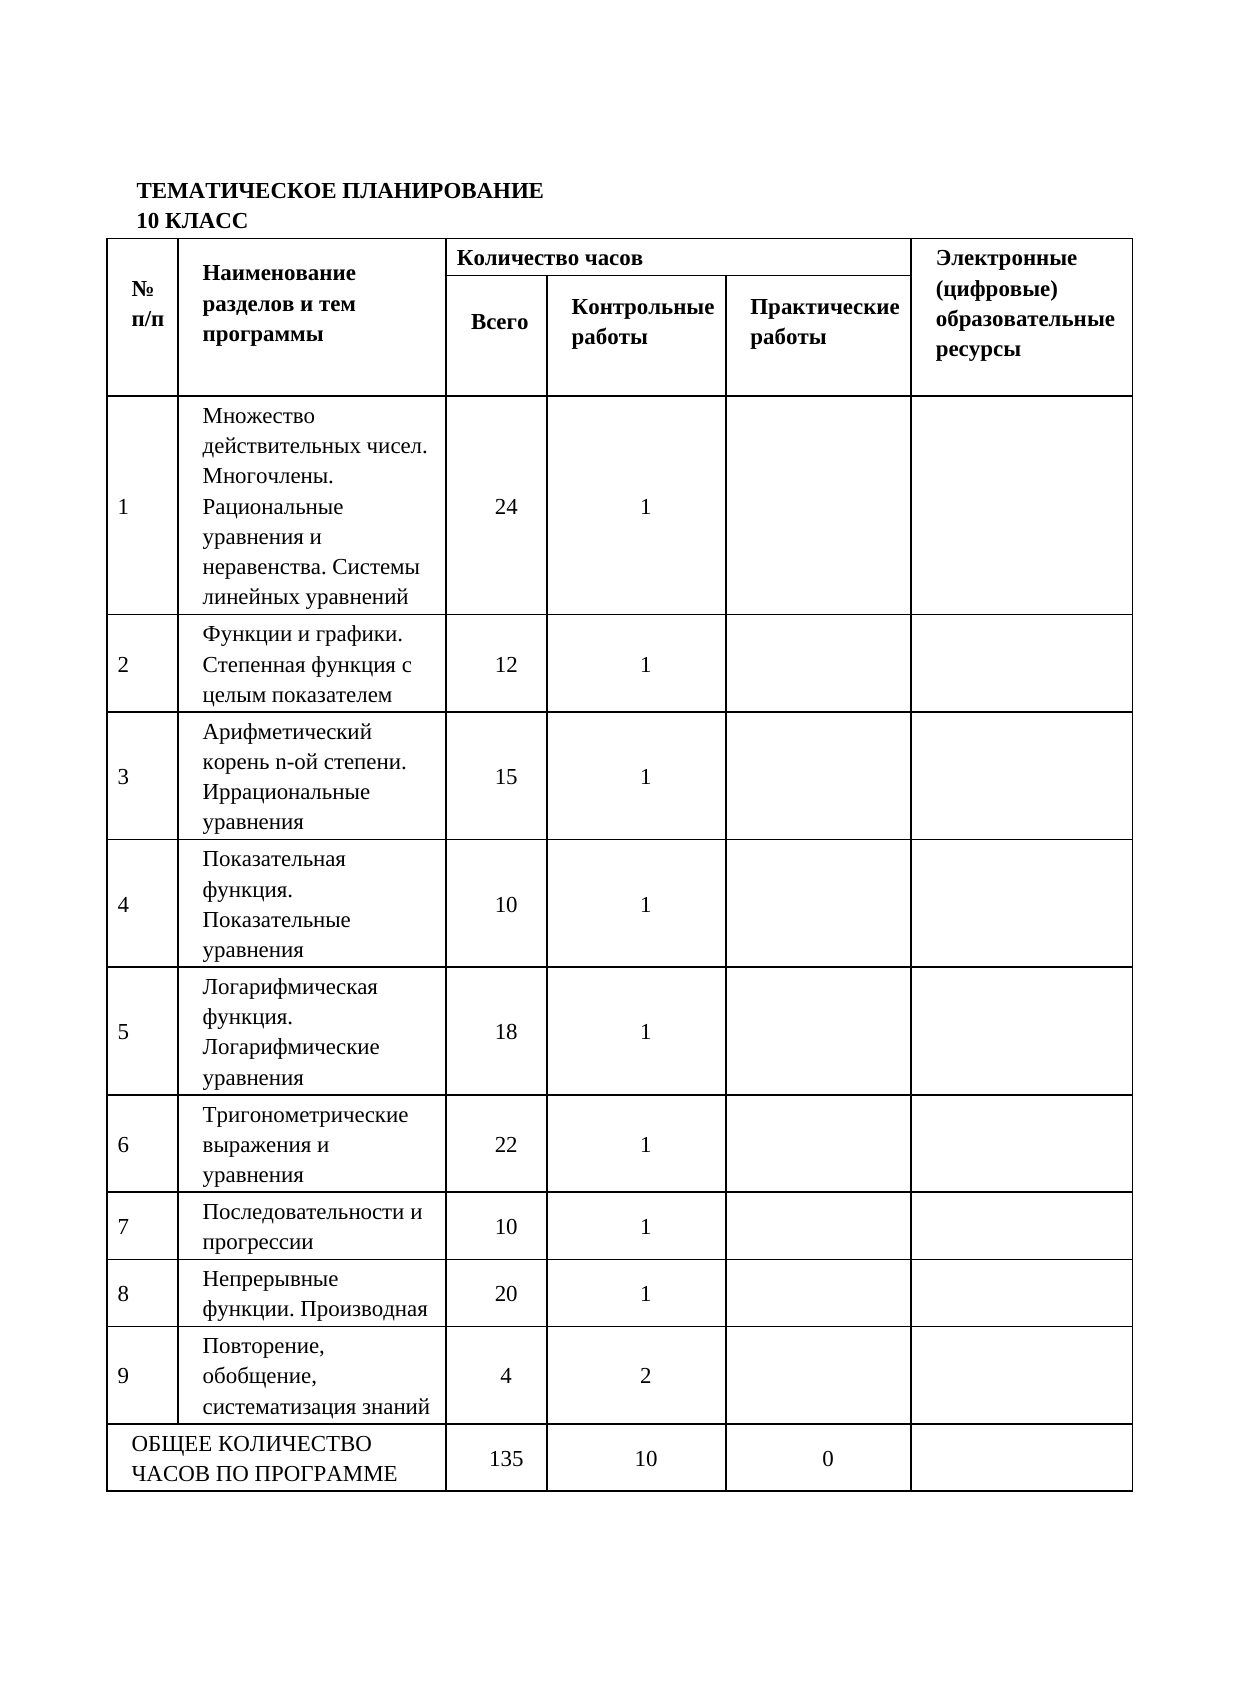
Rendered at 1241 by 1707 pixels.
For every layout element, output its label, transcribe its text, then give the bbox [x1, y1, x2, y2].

table_cell Повторение, обобщение, систематизация знаний [179, 1327, 445, 1423]
table_header Электронные (цифровые) образовательные ресурсы [912, 239, 1132, 395]
table_cell 1 [548, 968, 725, 1094]
table_cell [727, 840, 910, 966]
table_cell [727, 1260, 910, 1326]
table_cell Логарифмическая функция. Логарифмические уравнения [179, 968, 445, 1094]
table_cell Последовательности и прогрессии [179, 1193, 445, 1258]
table_cell 1 [548, 713, 725, 839]
table_cell [912, 713, 1132, 839]
table_cell 7 [108, 1193, 177, 1258]
table_cell 1 [548, 1260, 725, 1326]
table_header № п/п [108, 239, 177, 395]
table_cell [912, 840, 1132, 966]
table_cell Практические работы [727, 276, 910, 395]
table_cell [912, 1096, 1132, 1191]
table_cell 1 [108, 397, 177, 614]
table_cell [912, 1425, 1132, 1490]
table_cell 4 [447, 1327, 546, 1423]
table_cell Контрольные работы [548, 276, 725, 395]
table_header Количество часов [447, 239, 910, 274]
table_cell [912, 968, 1132, 1094]
table_cell Арифметический корень n-ой степени. Иррациональные уравнения [179, 713, 445, 839]
table_cell 0 [727, 1425, 910, 1490]
table_cell 12 [447, 615, 546, 711]
table_cell 8 [108, 1260, 177, 1326]
table_cell 20 [447, 1260, 546, 1326]
table_cell 9 [108, 1327, 177, 1423]
table_cell [912, 397, 1132, 614]
table_cell [912, 1327, 1132, 1423]
table_cell Функции и графики. Степенная функция с целым показателем [179, 615, 445, 711]
table_header Наименование разделов и тем программы [179, 239, 445, 395]
table_cell 1 [548, 1096, 725, 1191]
table_cell 22 [447, 1096, 546, 1191]
table_cell 1 [548, 615, 725, 711]
table_cell [727, 1193, 910, 1258]
table_cell Непрерывные функции. Производная [179, 1260, 445, 1326]
table_cell [727, 713, 910, 839]
table_cell [727, 968, 910, 1094]
table_cell [727, 1096, 910, 1191]
table_cell 1 [548, 840, 725, 966]
table_cell [912, 1193, 1132, 1258]
table_cell [727, 615, 910, 711]
table_cell 4 [108, 840, 177, 966]
table_cell 2 [108, 615, 177, 711]
table_cell 10 [447, 1193, 546, 1258]
table_cell Всего [447, 276, 546, 395]
text ТЕМАТИЧЕСКОЕ ПЛАНИРОВАНИЕ [131, 177, 1122, 203]
table_cell 24 [447, 397, 546, 614]
table_cell Множество действительных чисел. Многочлены. Рациональные уравнения и неравенства. Системы линейных уравнений [179, 397, 445, 614]
table_cell 135 [447, 1425, 546, 1490]
table_cell 6 [108, 1096, 177, 1191]
table_cell Тригонометрические выражения и уравнения [179, 1096, 445, 1191]
table_cell Показательная функция. Показательные уравнения [179, 840, 445, 966]
text 10 КЛАСС [131, 207, 1122, 234]
table_cell ОБЩЕЕ КОЛИЧЕСТВО ЧАСОВ ПО ПРОГРАММЕ [108, 1425, 445, 1490]
table_cell 18 [447, 968, 546, 1094]
table_cell 15 [447, 713, 546, 839]
table_cell [912, 615, 1132, 711]
table_cell 2 [548, 1327, 725, 1423]
table_cell 1 [548, 397, 725, 614]
table_cell 10 [548, 1425, 725, 1490]
table_cell [912, 1260, 1132, 1326]
table_cell [727, 397, 910, 614]
table_cell [727, 1327, 910, 1423]
table_cell 5 [108, 968, 177, 1094]
table_cell 1 [548, 1193, 725, 1258]
table_cell 10 [447, 840, 546, 966]
table_cell 3 [108, 713, 177, 839]
